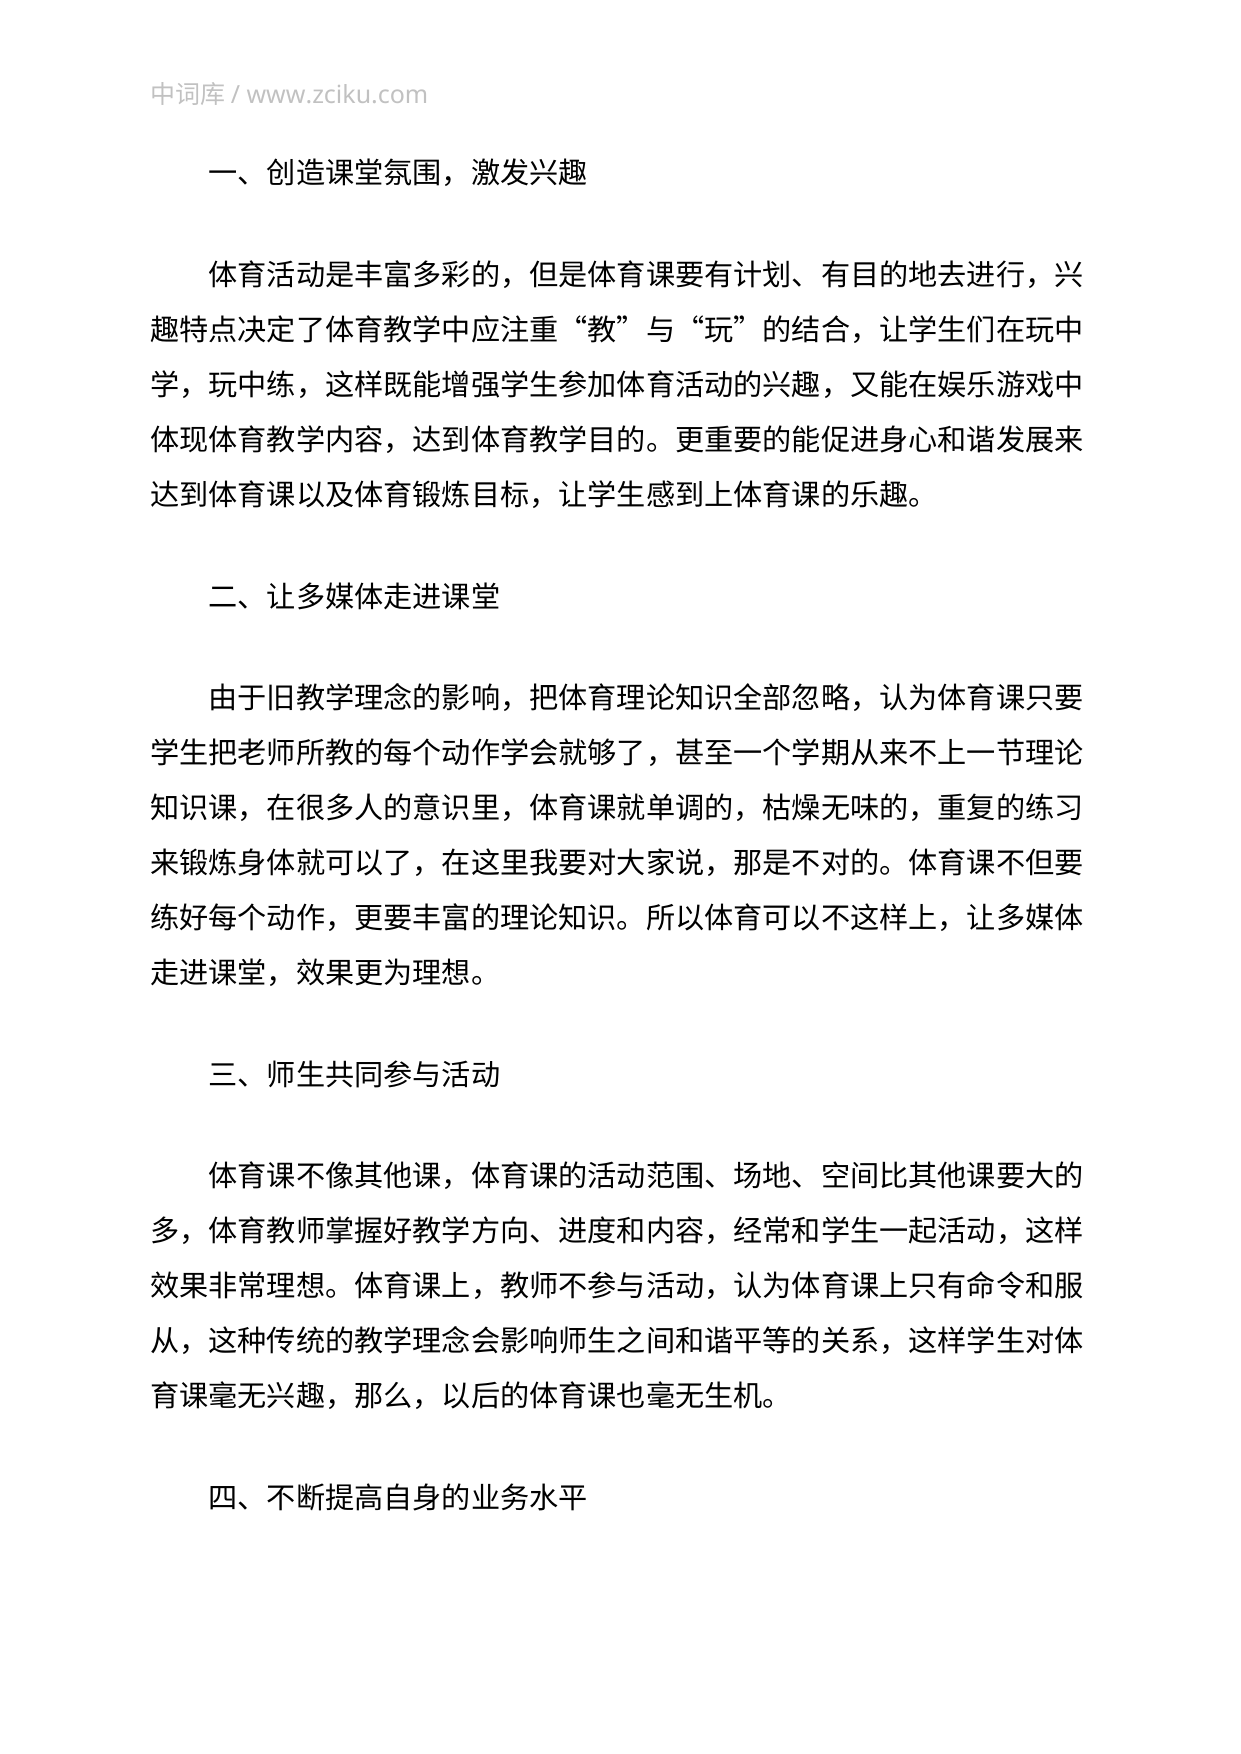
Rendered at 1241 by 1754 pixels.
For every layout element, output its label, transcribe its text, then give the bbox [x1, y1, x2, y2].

text 体育活动是丰富多彩的，但是体育课要有计划、有目的地去进行，兴趣特点决定了体育教学中应注重“教”与“玩”的结合，让学生们在玩中学，玩中练，这样既能增强学生参加体育活动的兴趣，又能在娱乐游戏中体现体育教学内容，达到体育教学目的。更重要的能促进身心和谐发展来达到体育课以及体育锻炼目标，让学生感到上体育课的乐趣。 [150, 252, 1090, 514]
text 由于旧教学理念的影响，把体育理论知识全部忽略，认为体育课只要学生把老师所教的每个动作学会就够了，甚至一个学期从来不上一节理论知识课，在很多人的意识里，体育课就单调的，枯燥无味的，重复的练习来锻炼身体就可以了，在这里我要对大家说，那是不对的。体育课不但要练好每个动作，更要丰富的理论知识。所以体育可以不这样上，让多媒体走进课堂，效果更为理想。 [150, 675, 1090, 992]
text 一、创造课堂氛围，激发兴趣 [150, 150, 1090, 192]
text 体育课不像其他课，体育课的活动范围、场地、空间比其他课要大的多，体育教师掌握好教学方向、进度和内容，经常和学生一起活动，这样效果非常理想。体育课上，教师不参与活动，认为体育课上只有命令和服从，这种传统的教学理念会影响师生之间和谐平等的关系，这样学生对体育课毫无兴趣，那么，以后的体育课也毫无生机。 [150, 1153, 1090, 1415]
text 四、不断提高自身的业务水平 [150, 1474, 1090, 1517]
text 二、让多媒体走进课堂 [150, 573, 1090, 615]
text 三、师生共同参与活动 [150, 1051, 1090, 1093]
